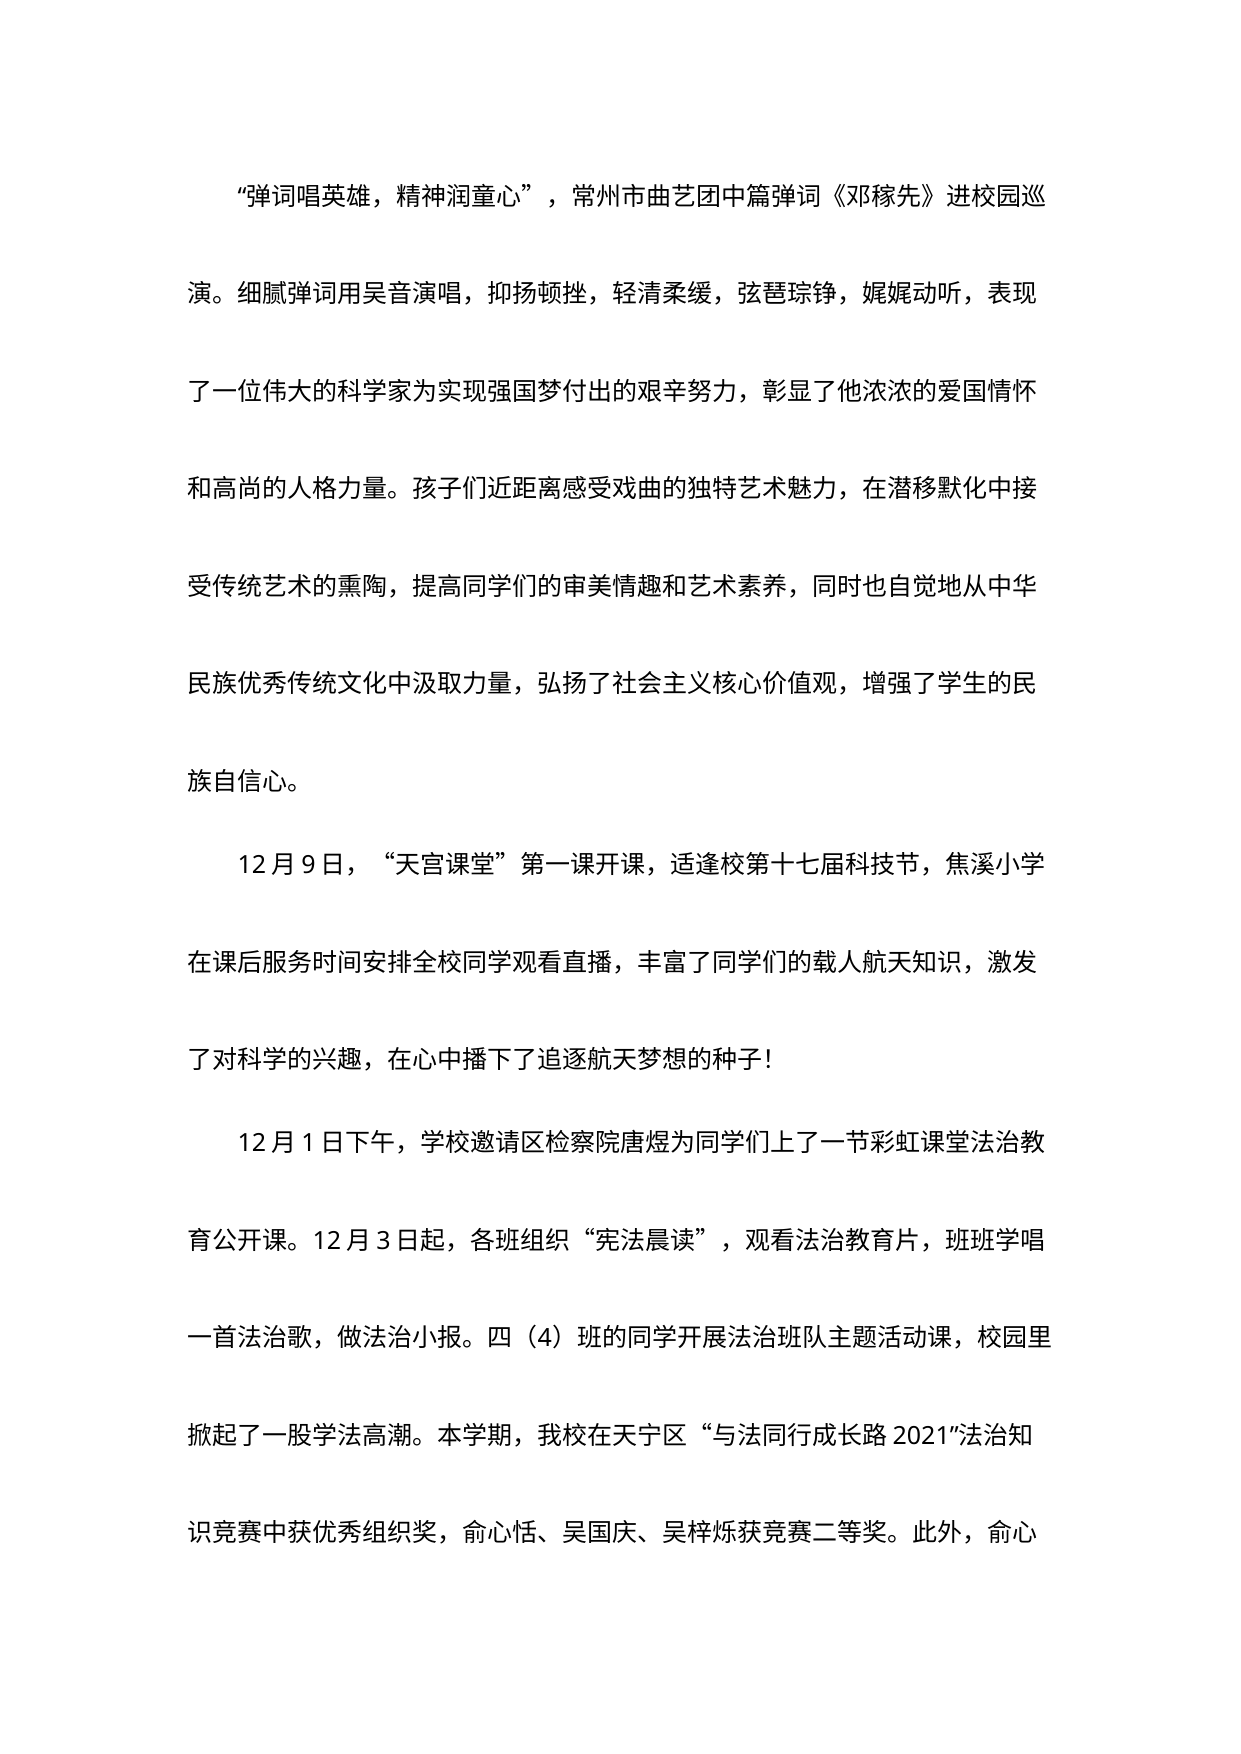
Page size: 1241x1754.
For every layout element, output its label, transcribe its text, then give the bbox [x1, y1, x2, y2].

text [187, 1108, 1053, 1563]
text 12月9日，“天宫课堂”第一课开课，适逢校第十七届科技节，焦溪小学在课后服务时间安排全校同学观看直播，丰富了同学们的载人航天知识，激发了对科学的兴趣，在心中播下了追逐航天梦想的种子！ [187, 830, 1053, 1090]
text “弹词唱英雄，精神润童心”，常州市曲艺团中篇弹词《邓稼先》进校园巡演。细腻弹词用吴音演唱，抑扬顿挫，轻清柔缓，弦琶琮铮，娓娓动听，表现了一位伟大的科学家为实现强国梦付出的艰辛努力，彰显了他浓浓的爱国情怀和高尚的人格力量。孩子们近距离感受戏曲的独特艺术魅力，在潜移默化中接受传统艺术的熏陶，提高同学们的审美情趣和艺术素养，同时也自觉地从中华民族优秀传统文化中汲取力量，弘扬了社会主义核心价值观，增强了学生的民族自信心。 [187, 162, 1053, 812]
